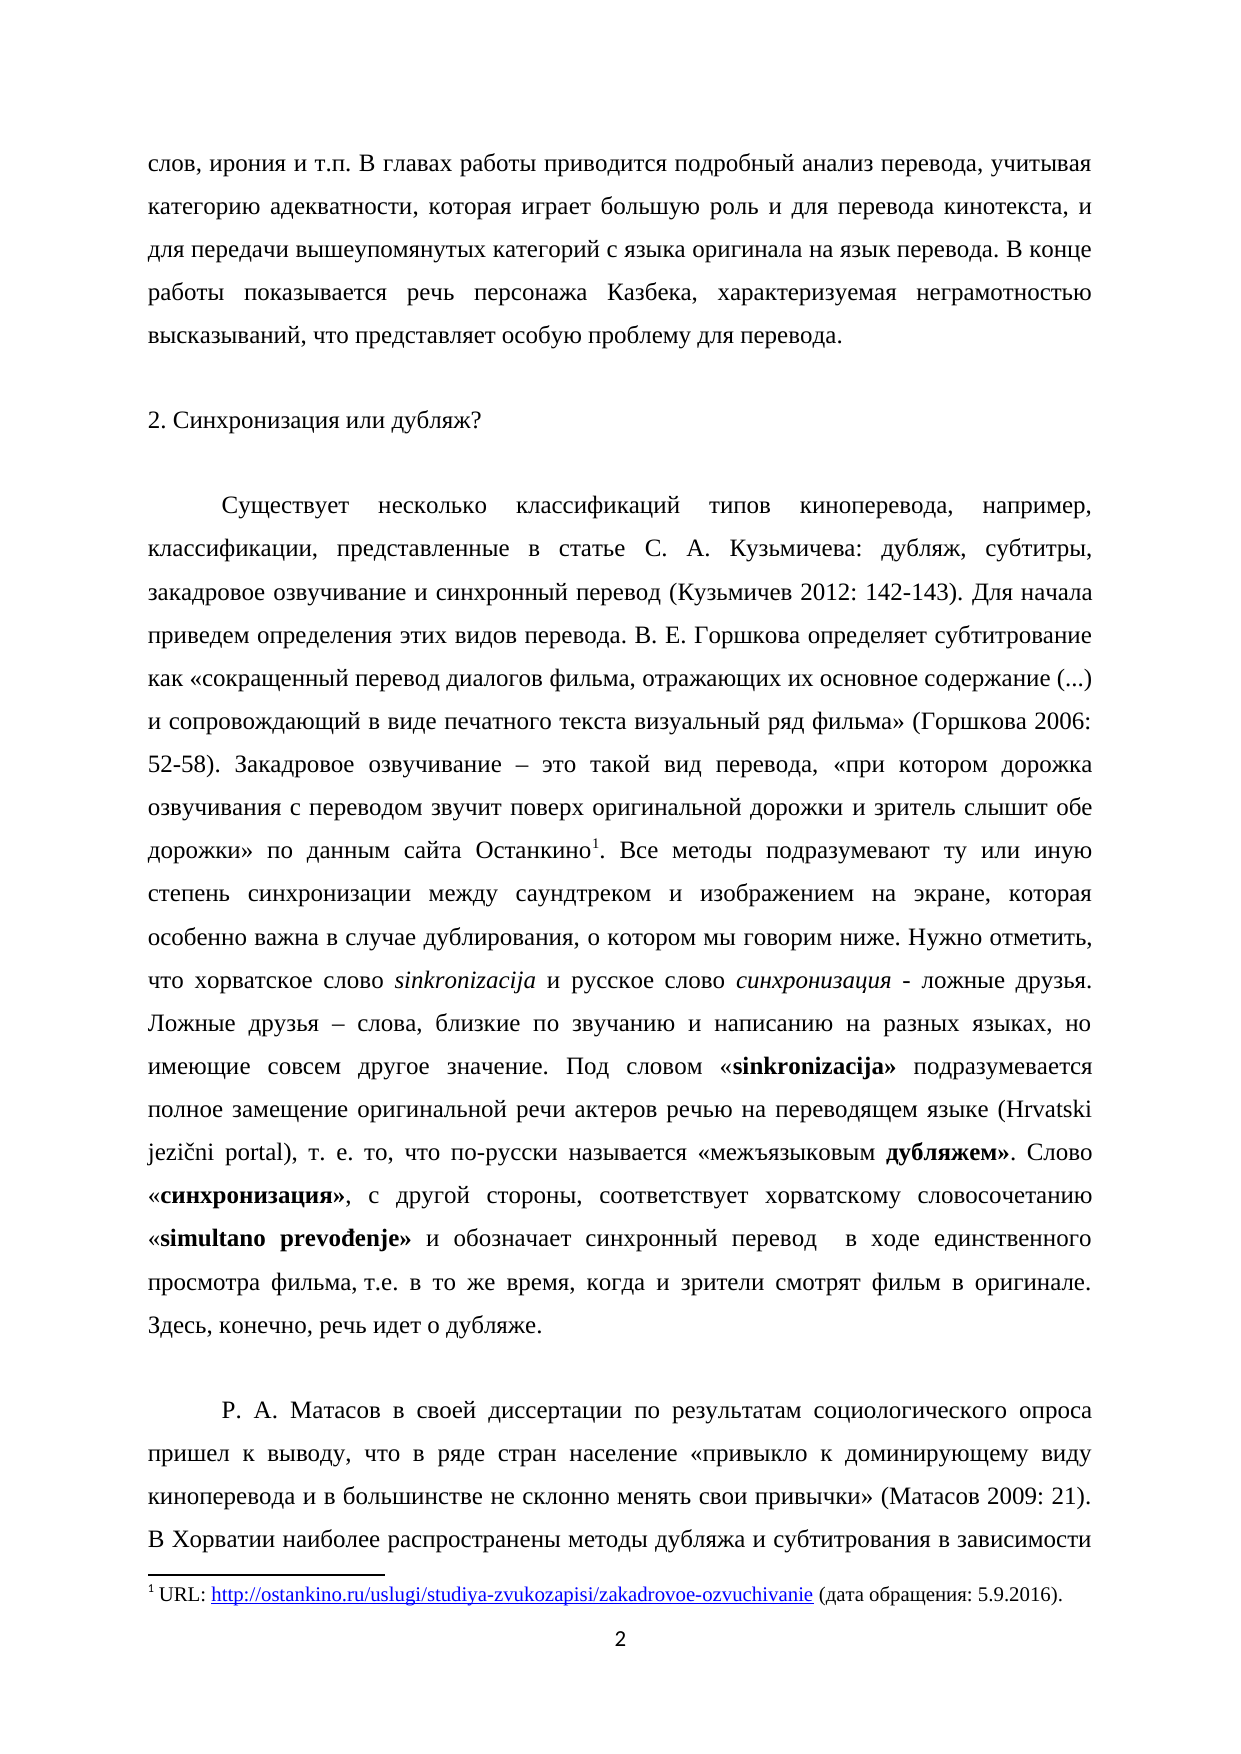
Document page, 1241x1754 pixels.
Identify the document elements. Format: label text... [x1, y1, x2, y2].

text Существует несколько классификаций типов киноперевода, например, классификации, представленные в статье С. А. Кузьмичева: дубляж, субтитры, закадровое озвучивание и синхронный перевод (Кузьмичев 2012: 142-143). Для начала приведем определения этих видов перевода. В. Е. Горшкова определяет субтитрование как «сокращенный перевод диалогов фильма, отражающих их основное содержание (...) и сопровождающий в виде печатного текста визуальный ряд фильма» (Горшкова 2006: 52-58). Закадровое озвучивание – это такой вид перевода, «при котором дорожка озвучивания с переводом звучит поверх оригинальной дорожки и зритель слышит обе дорожки» по данным сайта Останкино. Все методы подразумевают ту или иную степень синхронизации между саундтреком и изображением на экране, которая особенно важна в случае дублирования, о котором мы говорим ниже. Нужно отметить, что хорватское слово sinkronizacija и русское слово синхронизация - ложные друзья. Ложные друзья – слова, близкие по звучанию и написанию на разных языках, но имеющие совсем другое значение. Под словом «sinkronizacija» подразумевается полное замещение оригинальной речи актеров речью на переводящем языке (Hrvatski jezični portal), т. е. то, что по-русски называется «межъязыковым дубляжем». Слово «синхронизация», с другой стороны, соответствует хорватскому словосочетанию «simultano prevođenje» и обозначает синхронный перевод в ходе единственного просмотра фильма, т.е. в то же время, когда и зрители смотрят фильм в оригинале. Здесь, конечно, речь идет о дубляже. [148, 490, 1093, 1338]
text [148, 1395, 1093, 1553]
text 2. Синхронизация или дубляж? [148, 405, 1093, 434]
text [148, 148, 1093, 349]
